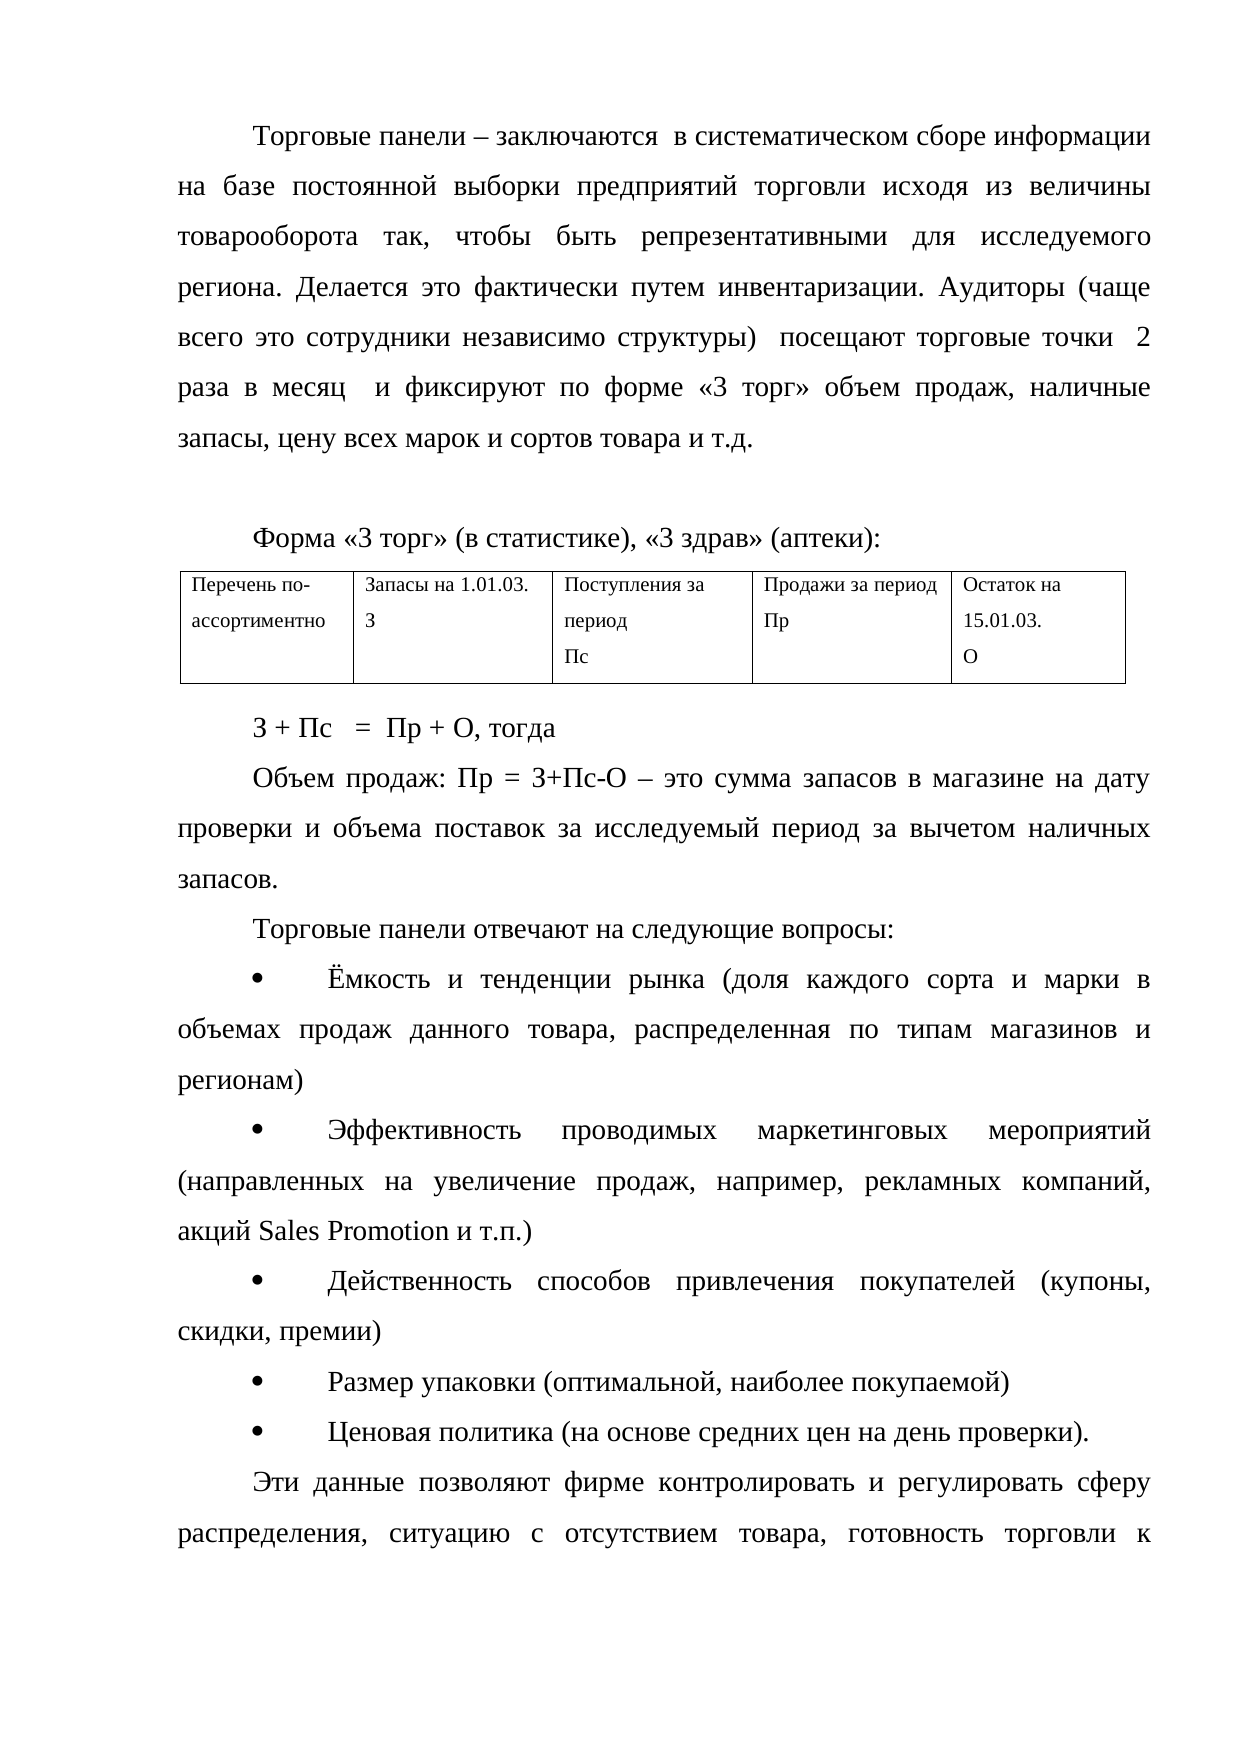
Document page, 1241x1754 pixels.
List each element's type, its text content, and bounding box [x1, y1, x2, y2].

list Ценовая политика (на основе средних цен на день проверки). [177, 1414, 1152, 1448]
list Ёмкость и тенденции рынка (доля каждого сорта и марки в объемах продаж данного товара, распределенная по типам магазинов и регионам) [177, 962, 1152, 1096]
text Торговые панели – заключаются в систематическом сборе информации на базе постоянной выборки предприятий торговли исходя из величины товарооборота так, чтобы быть репрезентативными для исследуемого региона. Делается это фактически путем инвентаризации. Аудиторы (чаще всего это сотрудники независимо структуры) посещают торговые точки 2 раза в месяц и фиксируют по форме «3 торг» объем продаж, наличные запасы, цену всех марок и сортов товара и т.д. [177, 118, 1152, 453]
text З + Пс = Пр + О, тогда [177, 710, 1152, 743]
table_header Остаток на 15.01.03. О [952, 572, 1125, 682]
table_header Перечень по-ассортиментно [181, 572, 353, 682]
table_header Поступления за период Пс [553, 572, 752, 682]
text Торговые панели отвечают на следующие вопросы: [177, 911, 1152, 945]
list Действенность способов привлечения покупателей (купоны, скидки, премии) [177, 1263, 1152, 1347]
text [177, 1465, 1152, 1548]
table_header Продажи за период Пр [753, 572, 951, 682]
text Объем продаж: Пр = З+Пс-О – это сумма запасов в магазине на дату проверки и объема поставок за исследуемый период за вычетом наличных запасов. [177, 760, 1152, 894]
text Форма «3 торг» (в статистике), «3 здрав» (аптеки): [177, 521, 1152, 554]
list Эффективность проводимых маркетинговых мероприятий (направленных на увеличение продаж, например, рекламных компаний, акций Sales Promotion и т.п.) [177, 1112, 1152, 1247]
table_header Запасы на 1.01.03. З [354, 572, 552, 682]
list Размер упаковки (оптимальной, наиболее покупаемой) [177, 1364, 1152, 1398]
